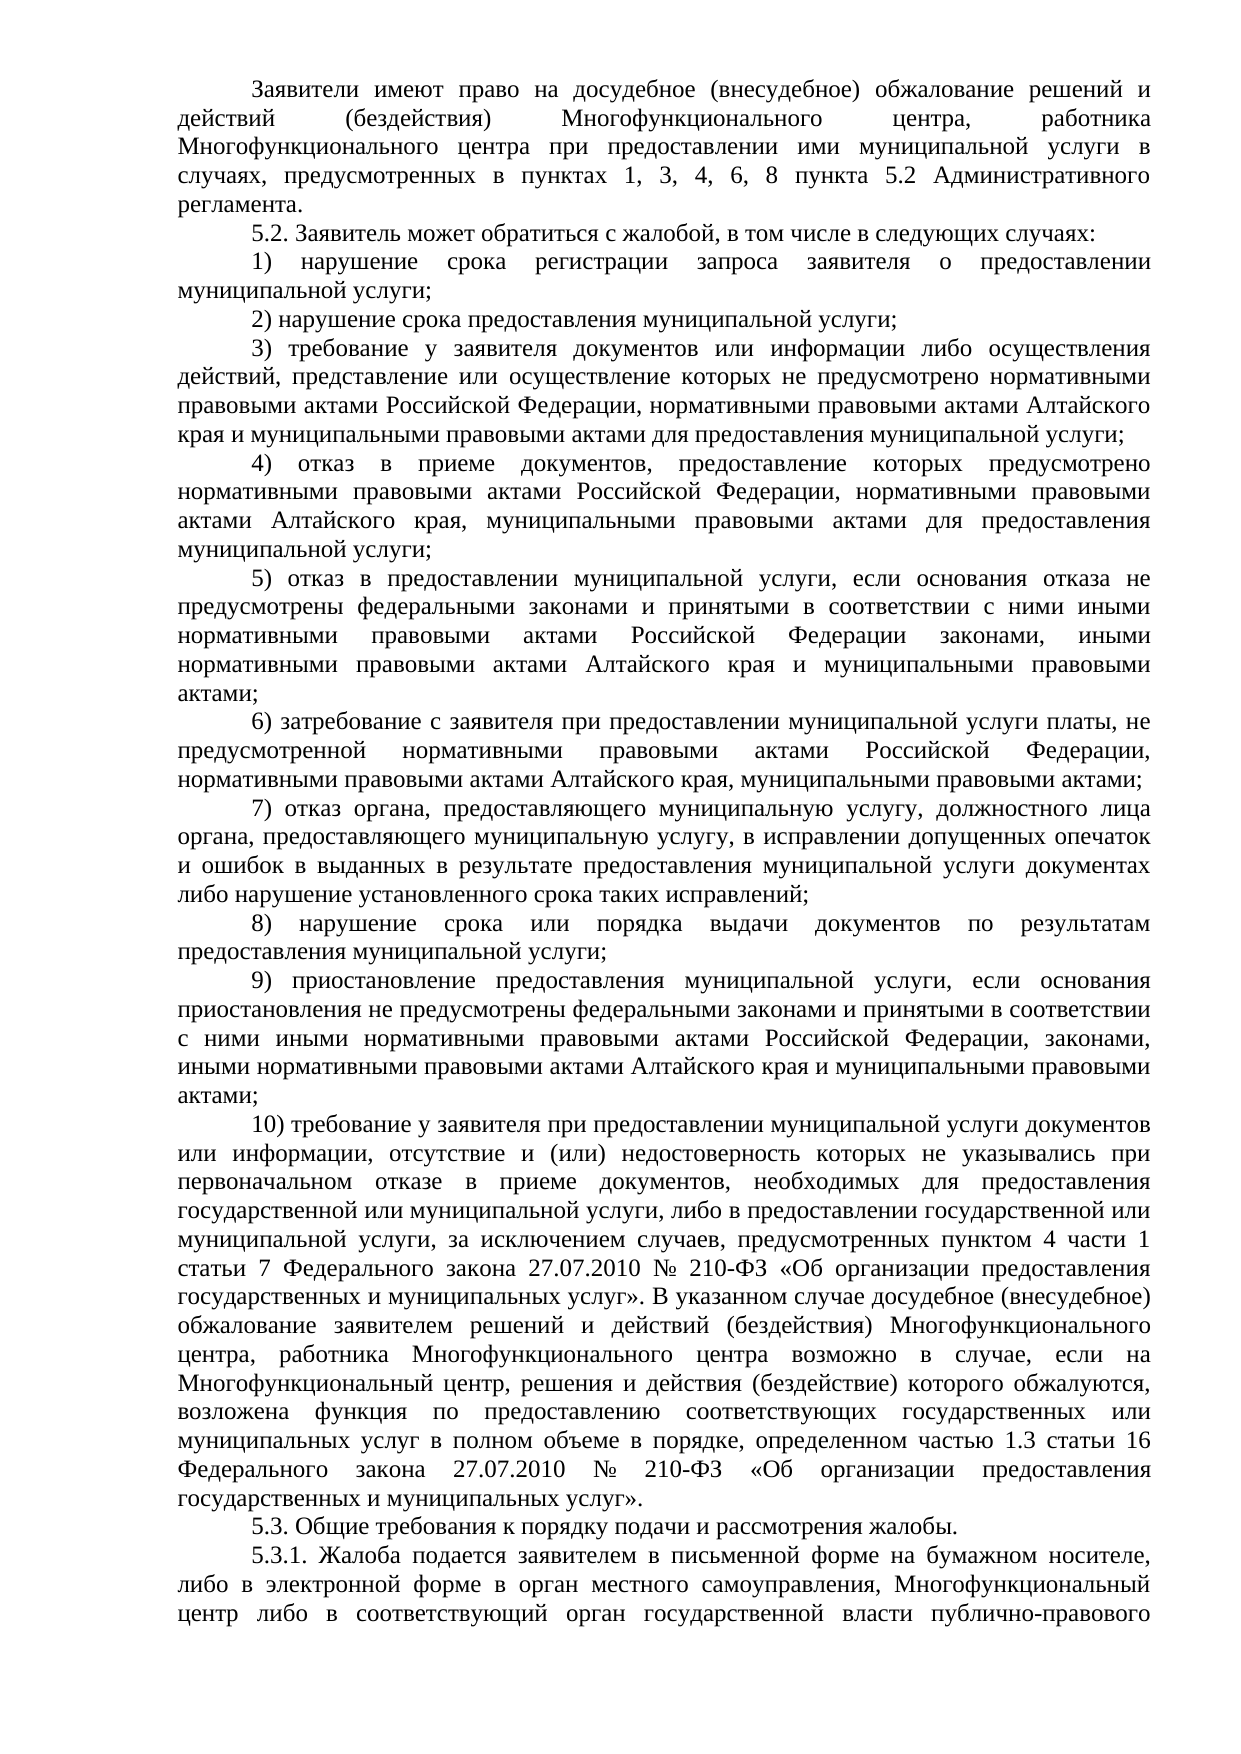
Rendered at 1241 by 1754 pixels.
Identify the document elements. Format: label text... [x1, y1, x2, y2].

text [177, 1540, 1152, 1626]
text 4) отказ в приеме документов, предоставление которых предусмотрено нормативными правовыми актами Российской Федерации, нормативными правовыми актами Алтайского края, муниципальными правовыми актами для предоставления муниципальной услуги; [177, 448, 1152, 563]
text 5.2. Заявитель может обратиться с жалобой, в том числе в следующих случаях: [177, 218, 1152, 246]
text 6) затребование с заявителя при предоставлении муниципальной услуги платы, не предусмотренной нормативными правовыми актами Российской Федерации, нормативными правовыми актами Алтайского края, муниципальными правовыми актами; [177, 706, 1152, 793]
text 10) требование у заявителя при предоставлении муниципальной услуги документов или информации, отсутствие и (или) недостоверность которых не указывались при первоначальном отказе в приеме документов, необходимых для предоставления государственной или муниципальной услуги, либо в предоставлении государственной или муниципальной услуги, за исключением случаев, предусмотренных пунктом 4 части 1 статьи 7 Федерального закона 27.07.2010 № 210-ФЗ «Об организации предоставления государственных и муниципальных услуг». В указанном случае досудебное (внесудебное) обжалование заявителем решений и действий (бездействия) Многофункционального центра, работника Многофункционального центра возможно в случае, если на Многофункциональный центр, решения и действия (бездействие) которого обжалуются, возложена функция по предоставлению соответствующих государственных или муниципальных услуг в полном объеме в порядке, определенном частью 1.3 статьи 16 Федерального закона 27.07.2010 № 210-ФЗ «Об организации предоставления государственных и муниципальных услуг». [177, 1109, 1152, 1511]
text 5) отказ в предоставлении муниципальной услуги, если основания отказа не предусмотрены федеральными законами и принятыми в соответствии с ними иными нормативными правовыми актами Российской Федерации законами, иными нормативными правовыми актами Алтайского края и муниципальными правовыми актами; [177, 563, 1152, 706]
text 7) отказ органа, предоставляющего муниципальную услугу, должностного лица органа, предоставляющего муниципальную услугу, в исправлении допущенных опечаток и ошибок в выданных в результате предоставления муниципальной услуги документах либо нарушение установленного срока таких исправлений; [177, 793, 1152, 908]
text Заявители имеют право на досудебное (внесудебное) обжалование решений и действий (бездействия) Многофункционального центра, работника Многофункционального центра при предоставлении ими муниципальной услуги в случаях, предусмотренных в пунктах 1, 3, 4, 6, 8 пункта 5.2 Административного регламента. [177, 74, 1152, 218]
text 9) приостановление предоставления муниципальной услуги, если основания приостановления не предусмотрены федеральными законами и принятыми в соответствии с ними иными нормативными правовыми актами Российской Федерации, законами, иными нормативными правовыми актами Алтайского края и муниципальными правовыми актами; [177, 965, 1152, 1109]
text 8) нарушение срока или порядка выдачи документов по результатам предоставления муниципальной услуги; [177, 908, 1152, 965]
text 3) требование у заявителя документов или информации либо осуществления действий, представление или осуществление которых не предусмотрено нормативными правовыми актами Российской Федерации, нормативными правовыми актами Алтайского края и муниципальными правовыми актами для предоставления муниципальной услуги; [177, 333, 1152, 448]
text 5.3. Общие требования к порядку подачи и рассмотрения жалобы. [177, 1511, 1152, 1540]
text 2) нарушение срока предоставления муниципальной услуги; [177, 304, 1152, 333]
text 1) нарушение срока регистрации запроса заявителя о предоставлении муниципальной услуги; [177, 246, 1152, 304]
